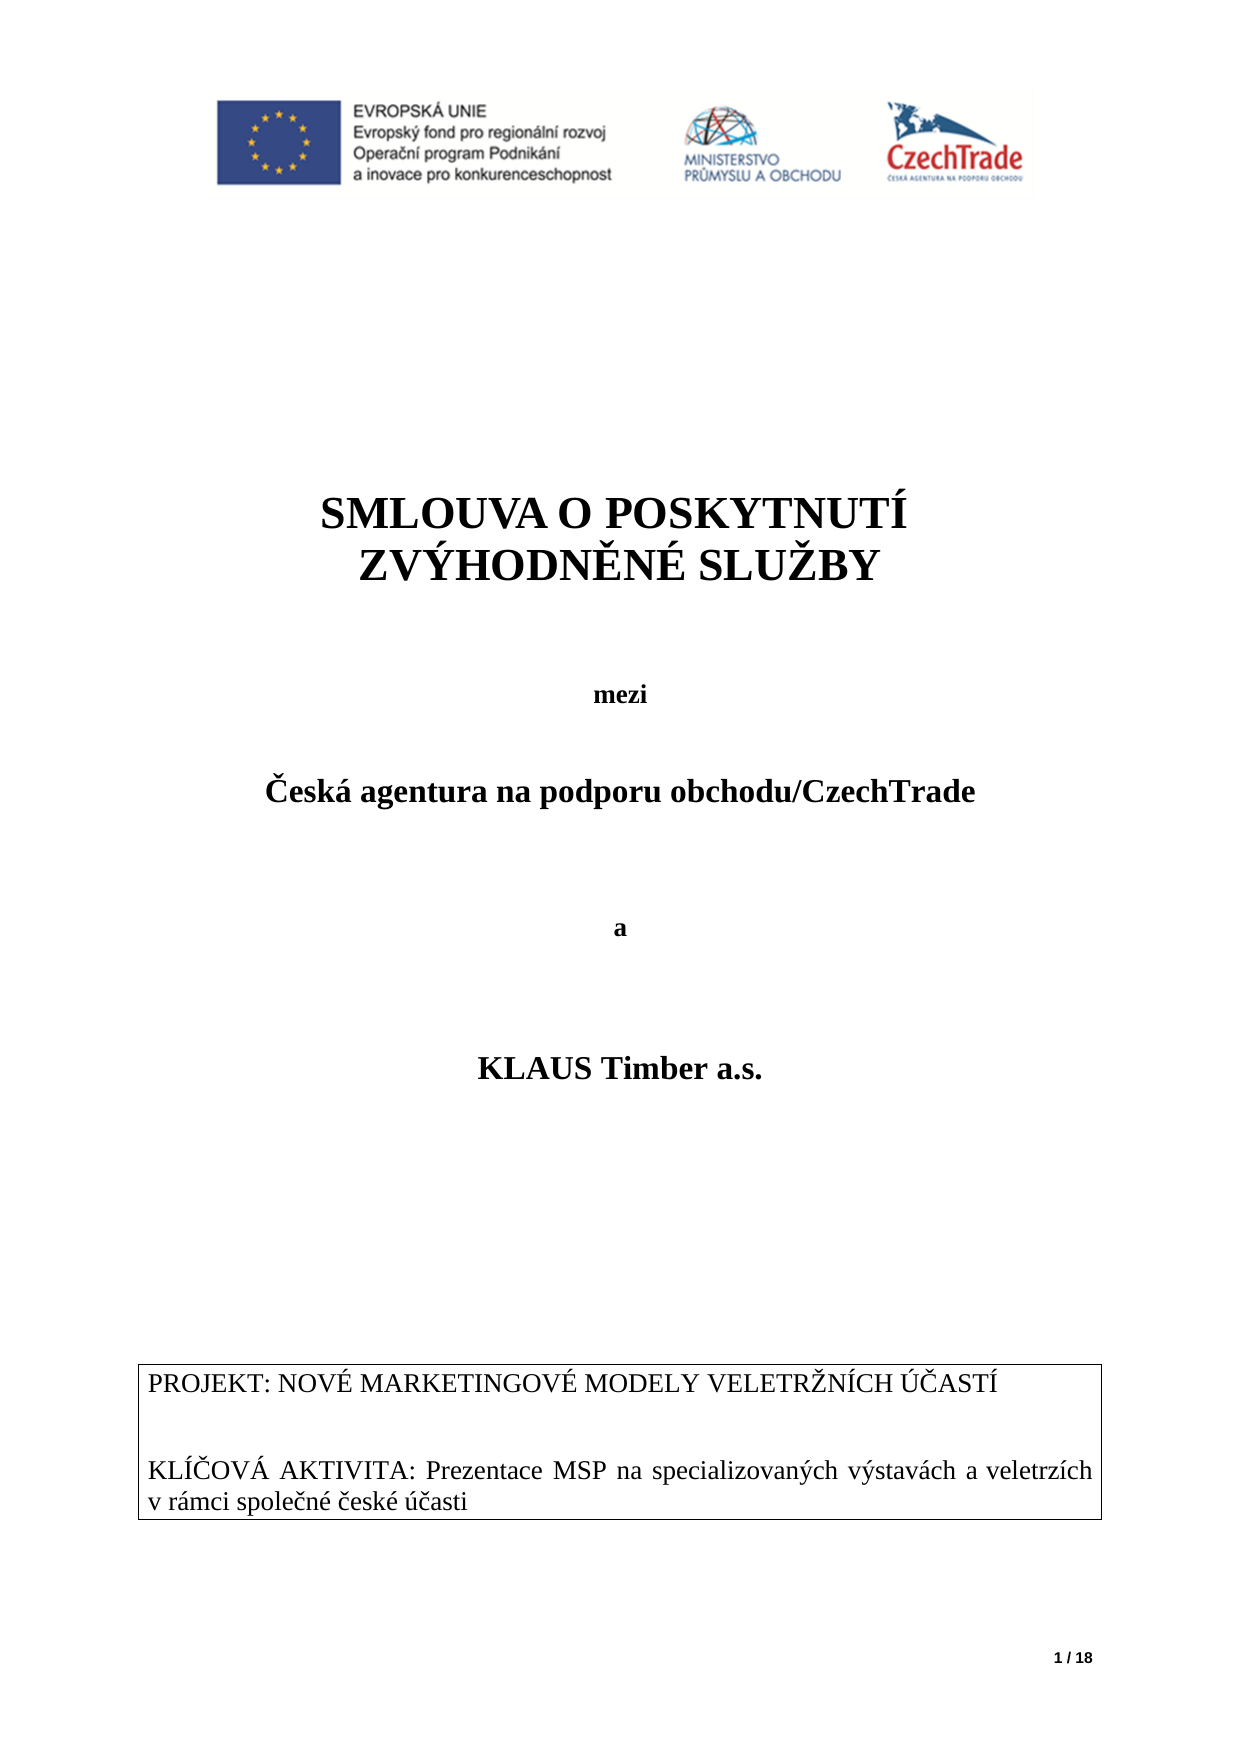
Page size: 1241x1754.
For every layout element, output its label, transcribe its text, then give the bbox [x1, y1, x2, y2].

text Česká agentura na podporu obchodu/CzechTrade [148, 772, 1092, 810]
text a [148, 911, 1092, 942]
text KLAUS Timber a.s. [148, 1048, 1092, 1087]
text KLÍČOVÁ AKTIVITA: Prezentace MSP na specializovaných výstavách a veletrzích v rámci společné české účasti [139, 1451, 1101, 1519]
title Smlouva o poskytnutí zvýhodněné služby [148, 485, 1092, 591]
picture [205, 87, 1035, 200]
text PROJEKT: NOVÉ MARKETINGOVÉ MODELY VELETRŽNÍCH ÚČASTÍ [139, 1365, 1101, 1398]
text mezi [148, 678, 1092, 709]
